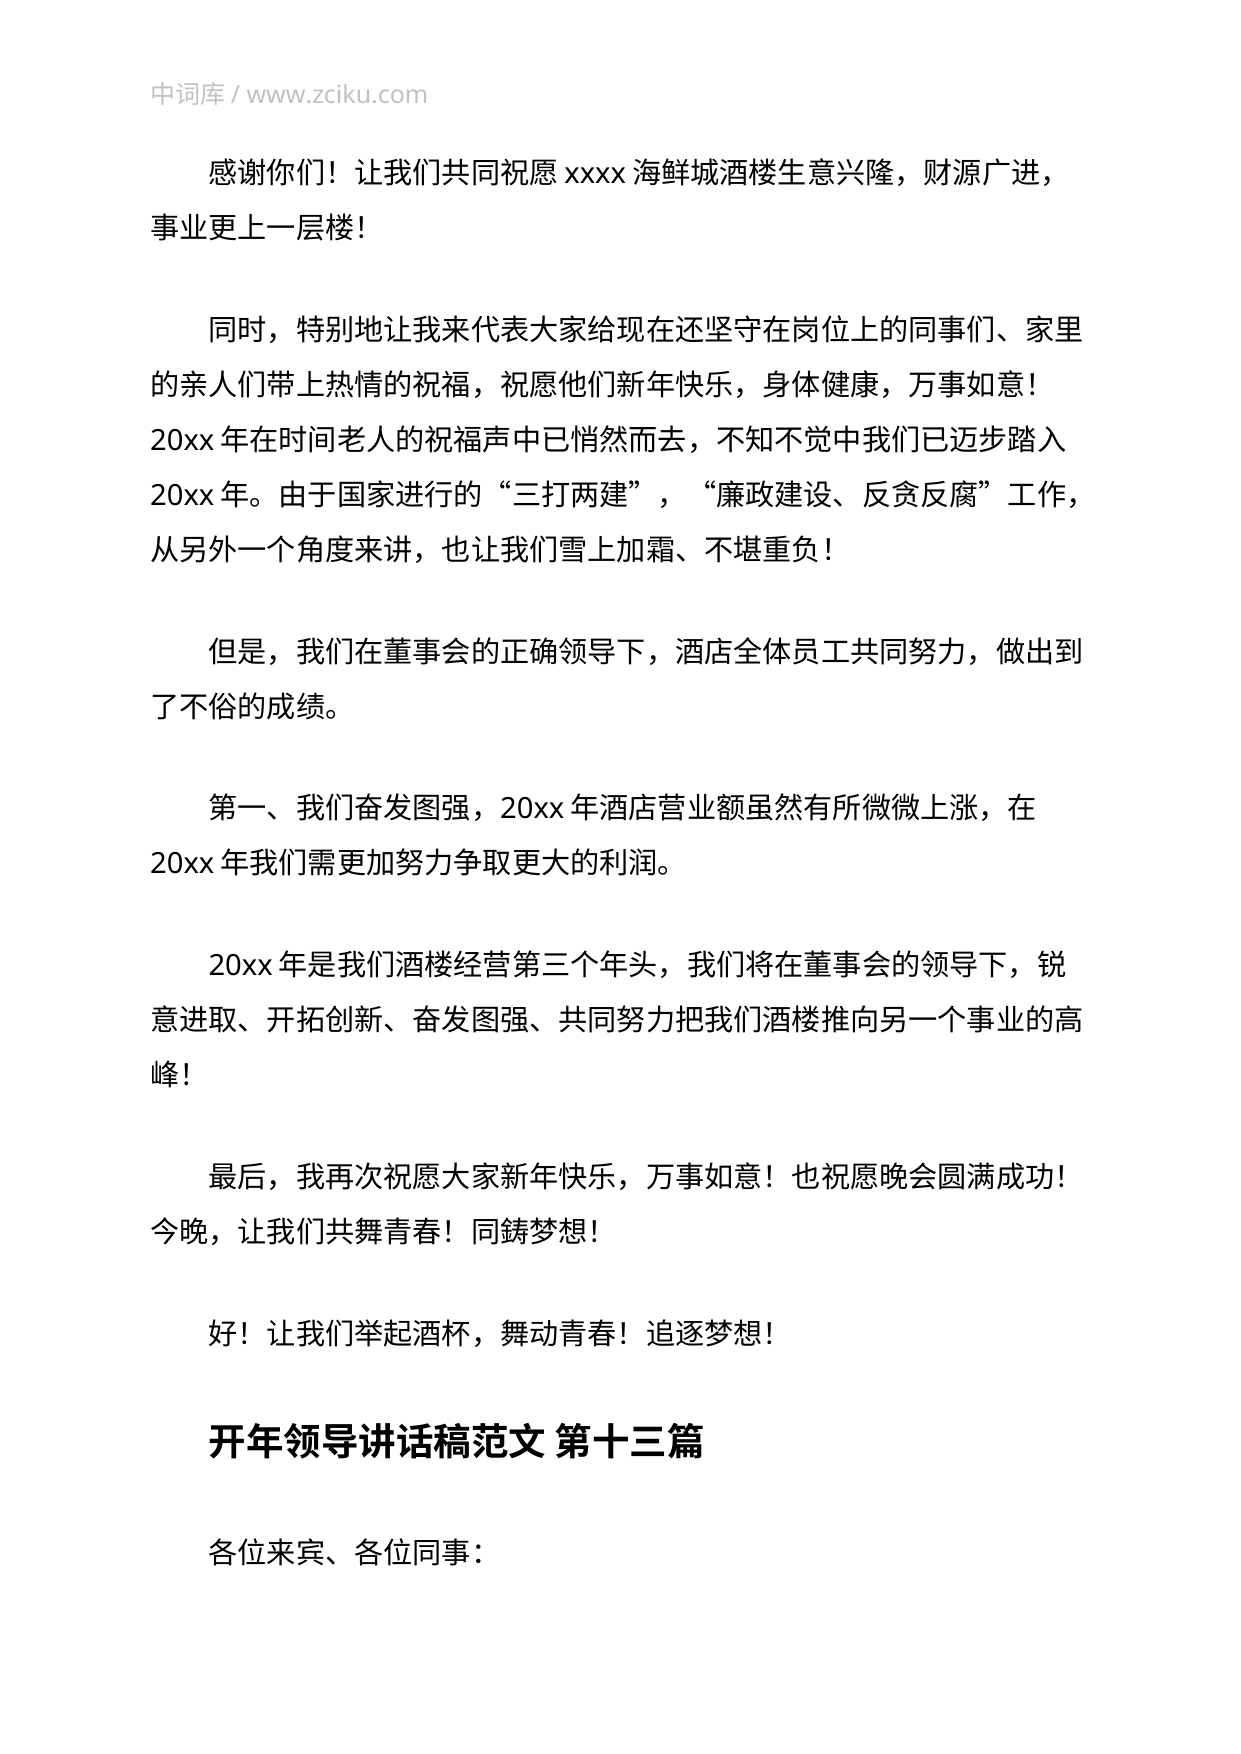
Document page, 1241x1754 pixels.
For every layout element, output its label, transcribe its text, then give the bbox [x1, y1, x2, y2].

text 开年领导讲话稿范文 第十三篇 [150, 1412, 1090, 1466]
text 第一、我们奋发图强，20xx年酒店营业额虽然有所微微上涨，在20xx年我们需更加努力争取更大的利润。 [150, 785, 1090, 882]
text 同时，特别地让我来代表大家给现在还坚守在岗位上的同事们、家里的亲人们带上热情的祝福，祝愿他们新年快乐，身体健康，万事如意！20xx年在时间老人的祝福声中已悄然而去，不知不觉中我们已迈步踏入20xx年。由于国家进行的“三打两建”，“廉政建设、反贪反腐”工作，从另外一个角度来讲，也让我们雪上加霜、不堪重负！ [150, 307, 1090, 569]
text 好！让我们举起酒杯，舞动青春！追逐梦想！ [150, 1310, 1090, 1353]
text 20xx年是我们酒楼经营第三个年头，我们将在董事会的领导下，锐意进取、开拓创新、奋发图强、共同努力把我们酒楼推向另一个事业的高峰！ [150, 942, 1090, 1094]
text 感谢你们！让我们共同祝愿xxxx海鲜城酒楼生意兴隆，财源广进，事业更上一层楼！ [150, 150, 1090, 247]
text 各位来宾、各位同事： [150, 1529, 1090, 1572]
text 但是，我们在董事会的正确领导下，酒店全体员工共同努力，做出到了不俗的成绩。 [150, 628, 1090, 726]
text 最后，我再次祝愿大家新年快乐，万事如意！也祝愿晚会圆满成功！今晚，让我们共舞青春！同鋳梦想！ [150, 1154, 1090, 1251]
